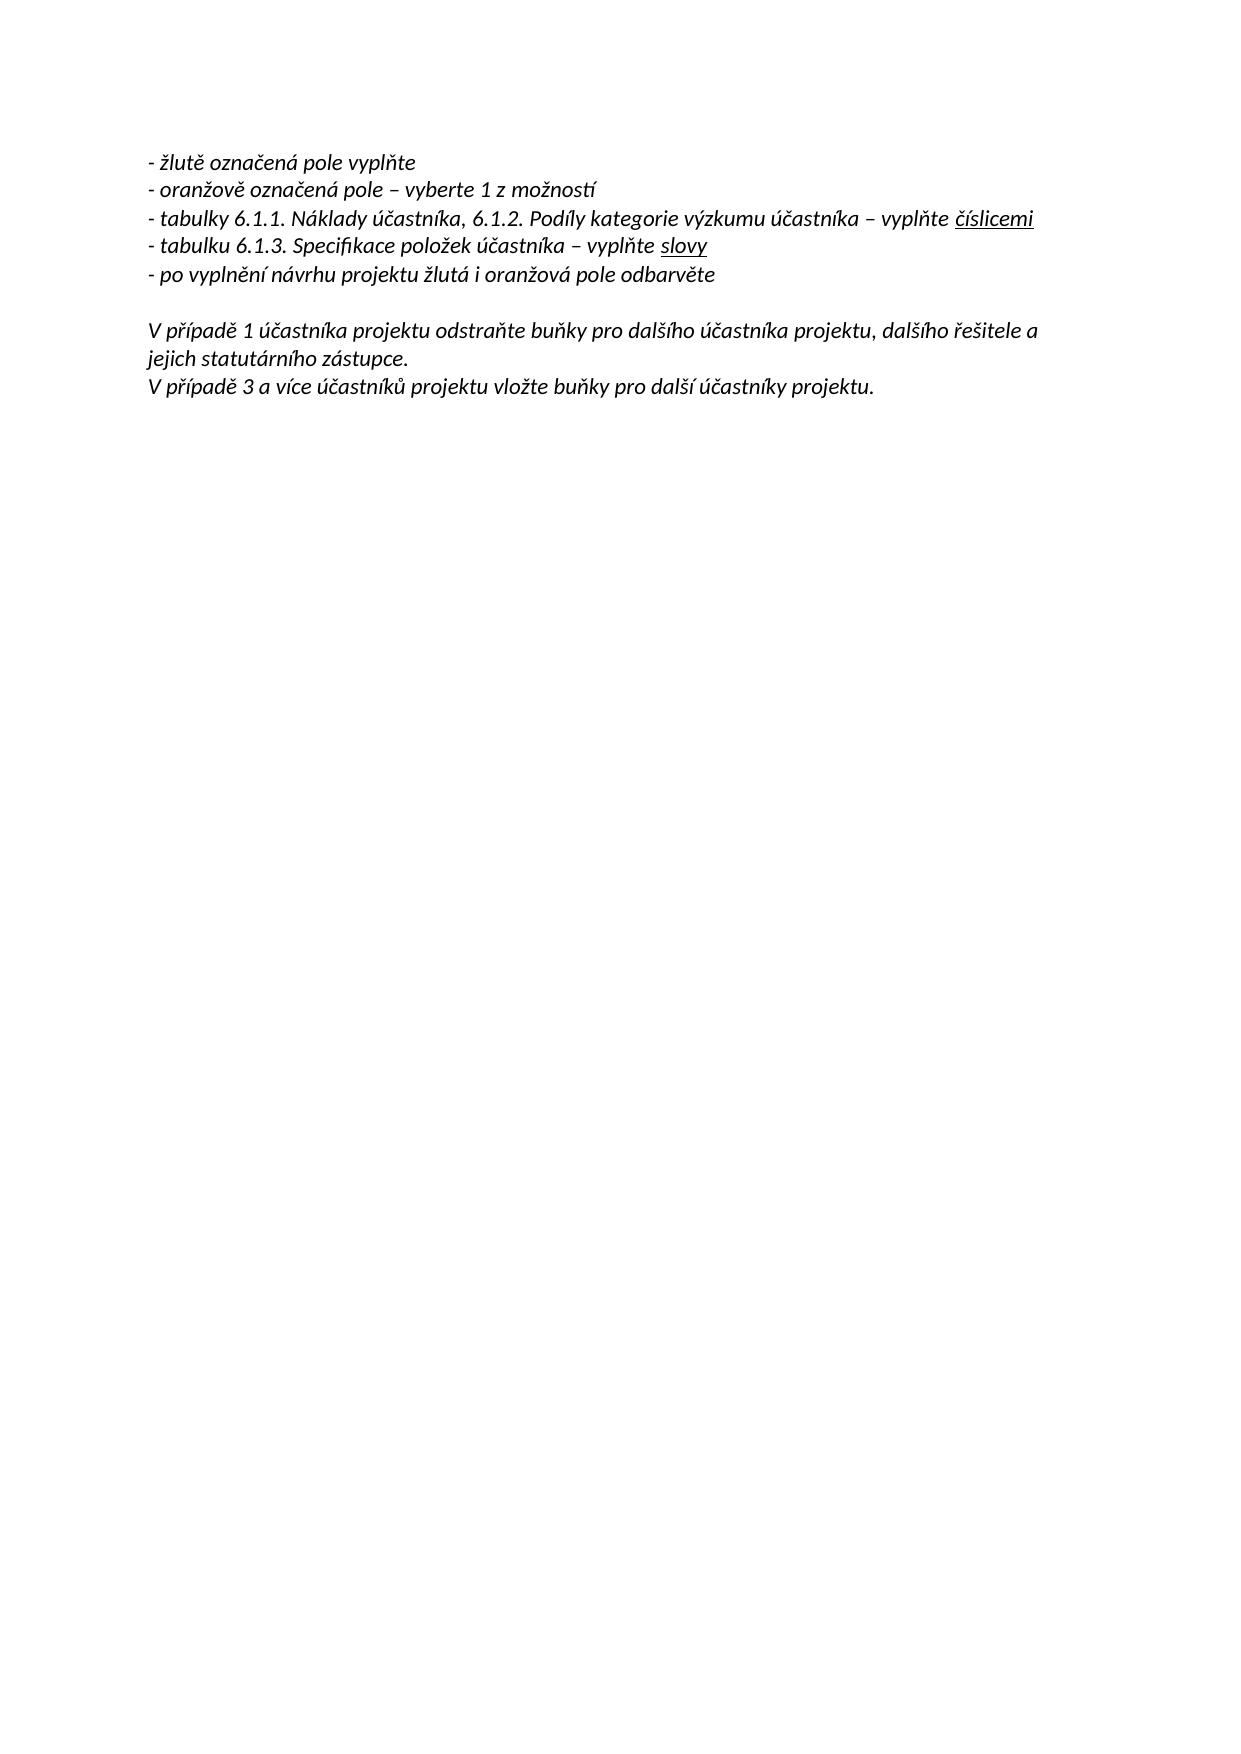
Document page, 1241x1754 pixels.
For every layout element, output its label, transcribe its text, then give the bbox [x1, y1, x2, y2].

text - po vyplnění návrhu projektu žlutá i oranžová pole odbarvěte [148, 260, 1093, 288]
text V případě 1 účastníka projektu odstraňte buňky pro dalšího účastníka projektu, dalšího řešitele a jejich statutárního zástupce. [148, 316, 1093, 372]
text - oranžově označená pole – vyberte 1 z možností [148, 176, 1093, 204]
text - tabulky 6.1.1. Náklady účastníka, 6.1.2. Podíly kategorie výzkumu účastníka – vyplňte číslicemi [148, 204, 1093, 232]
text V případě 3 a více účastníků projektu vložte buňky pro další účastníky projektu. [148, 372, 1093, 400]
text - tabulku 6.1.3. Specifikace položek účastníka – vyplňte slovy [148, 232, 1093, 260]
text - žlutě označená pole vyplňte [148, 148, 1093, 176]
